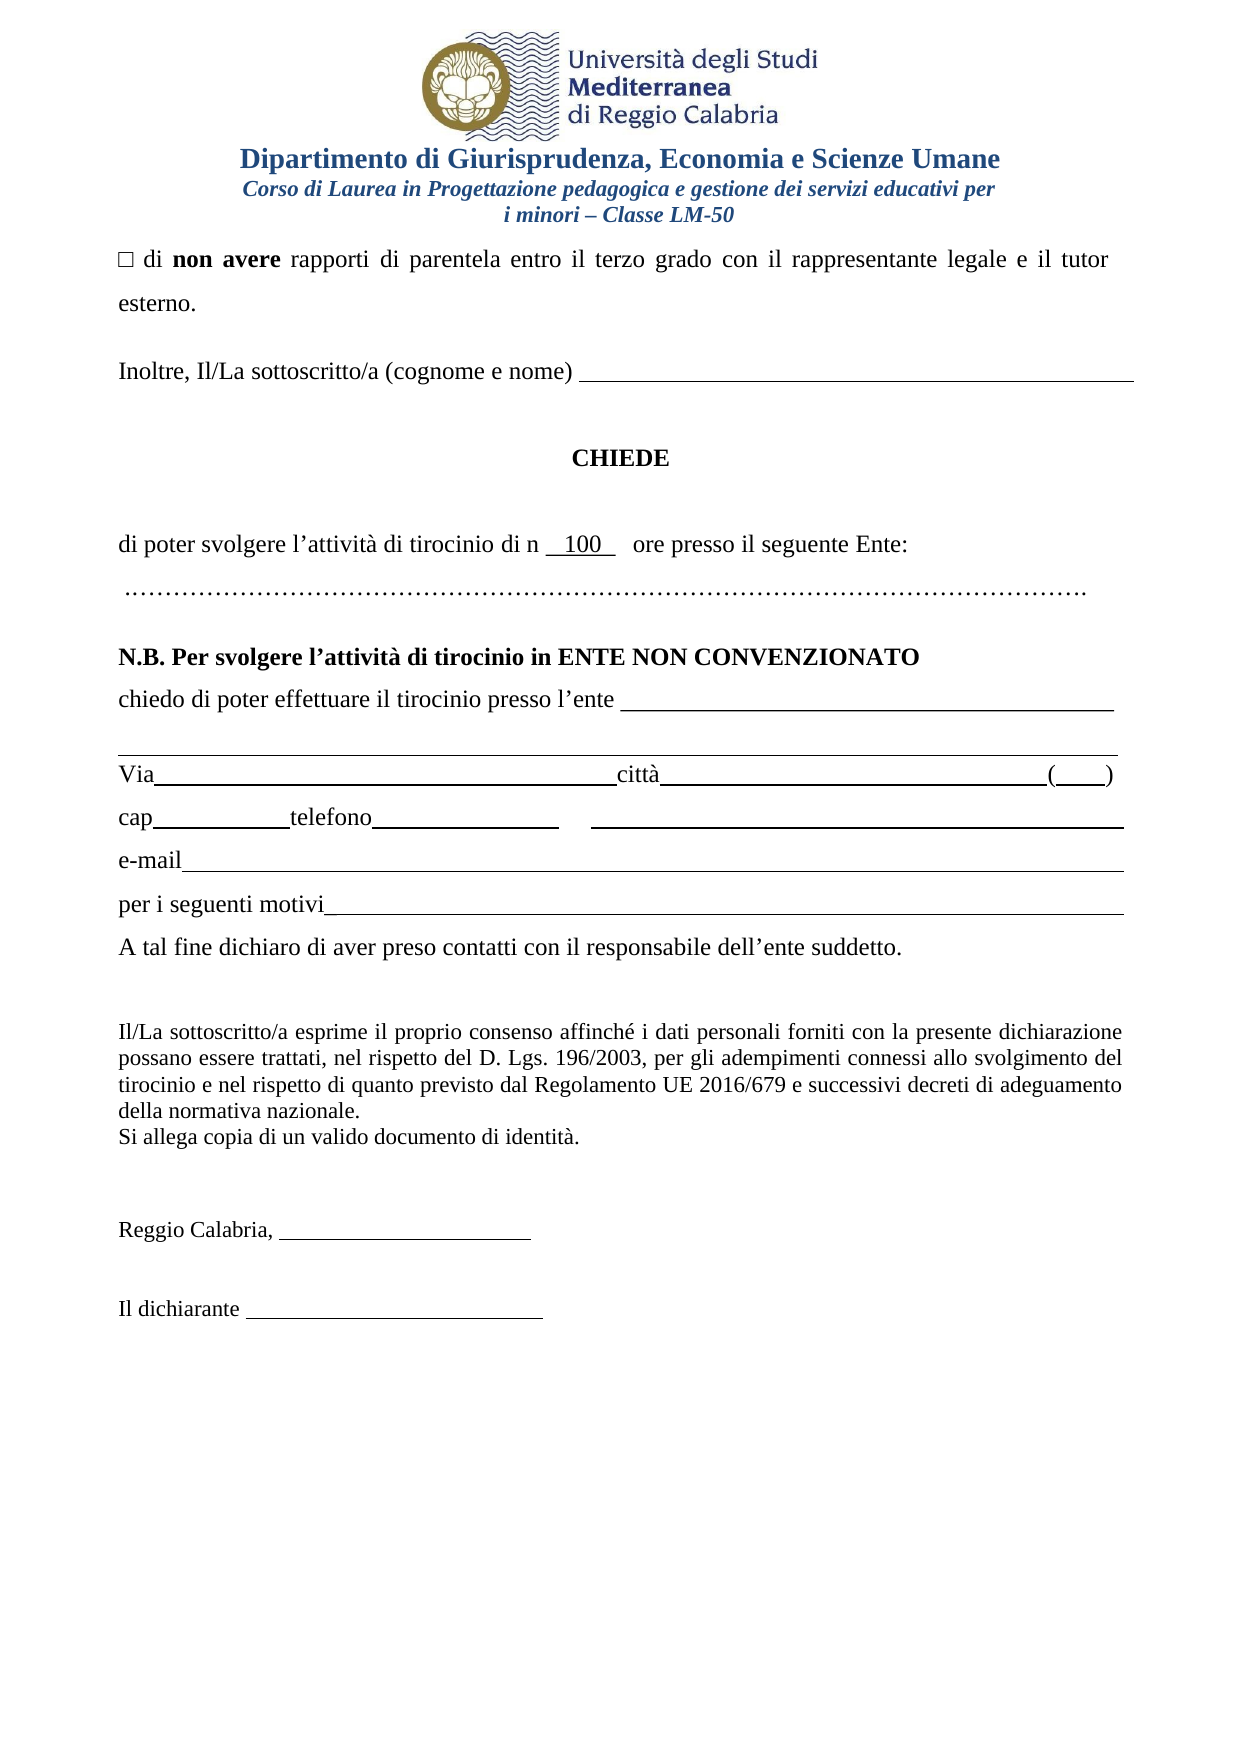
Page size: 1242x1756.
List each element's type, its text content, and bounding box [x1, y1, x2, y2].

text Inoltre, Il/La sottoscritto/a (cognome e nome) [118, 356, 1146, 385]
text Il dichiarante [118, 1295, 1146, 1321]
text di poter svolgere l’attività di tirocinio di n 100 ore presso il seguente Ente: [118, 529, 1122, 557]
text chiedo di poter effettuare il tirocinio presso l’ente [118, 684, 1146, 713]
picture [421, 29, 818, 142]
text Il/La sottoscritto/a esprime il proprio consenso affinché i dati personali forniti con la presente dichiarazione possano essere trattati, nel rispetto del D. Lgs. 196/2003, per gli adempimenti connessi allo svolgimento del tirocinio e nel rispetto di quanto previsto dal Regolamento UE 2016/679 e successivi decreti di adeguamento della normativa nazionale. [118, 1018, 1124, 1123]
text Si allega copia di un valido documento di identità. [118, 1123, 1146, 1150]
text Via città ( ) cap telefono e-mail per i seguenti motivi_ A tal fine dichiaro di aver preso contatti con il responsabile dell’ente suddetto. [118, 759, 1129, 961]
subtitle N.B. Per svolgere l’attività di tirocinio in ENTE NON CONVENZIONATO [118, 642, 1146, 670]
list di non avere rapporti di parentela entro il terzo grado con il rappresentante legale e il tutor esterno. [118, 244, 1122, 316]
text .……………………………………………………………………………………………………. [118, 572, 1122, 601]
text Reggio Calabria, [118, 1216, 1146, 1242]
subtitle CHIEDE [503, 443, 738, 472]
